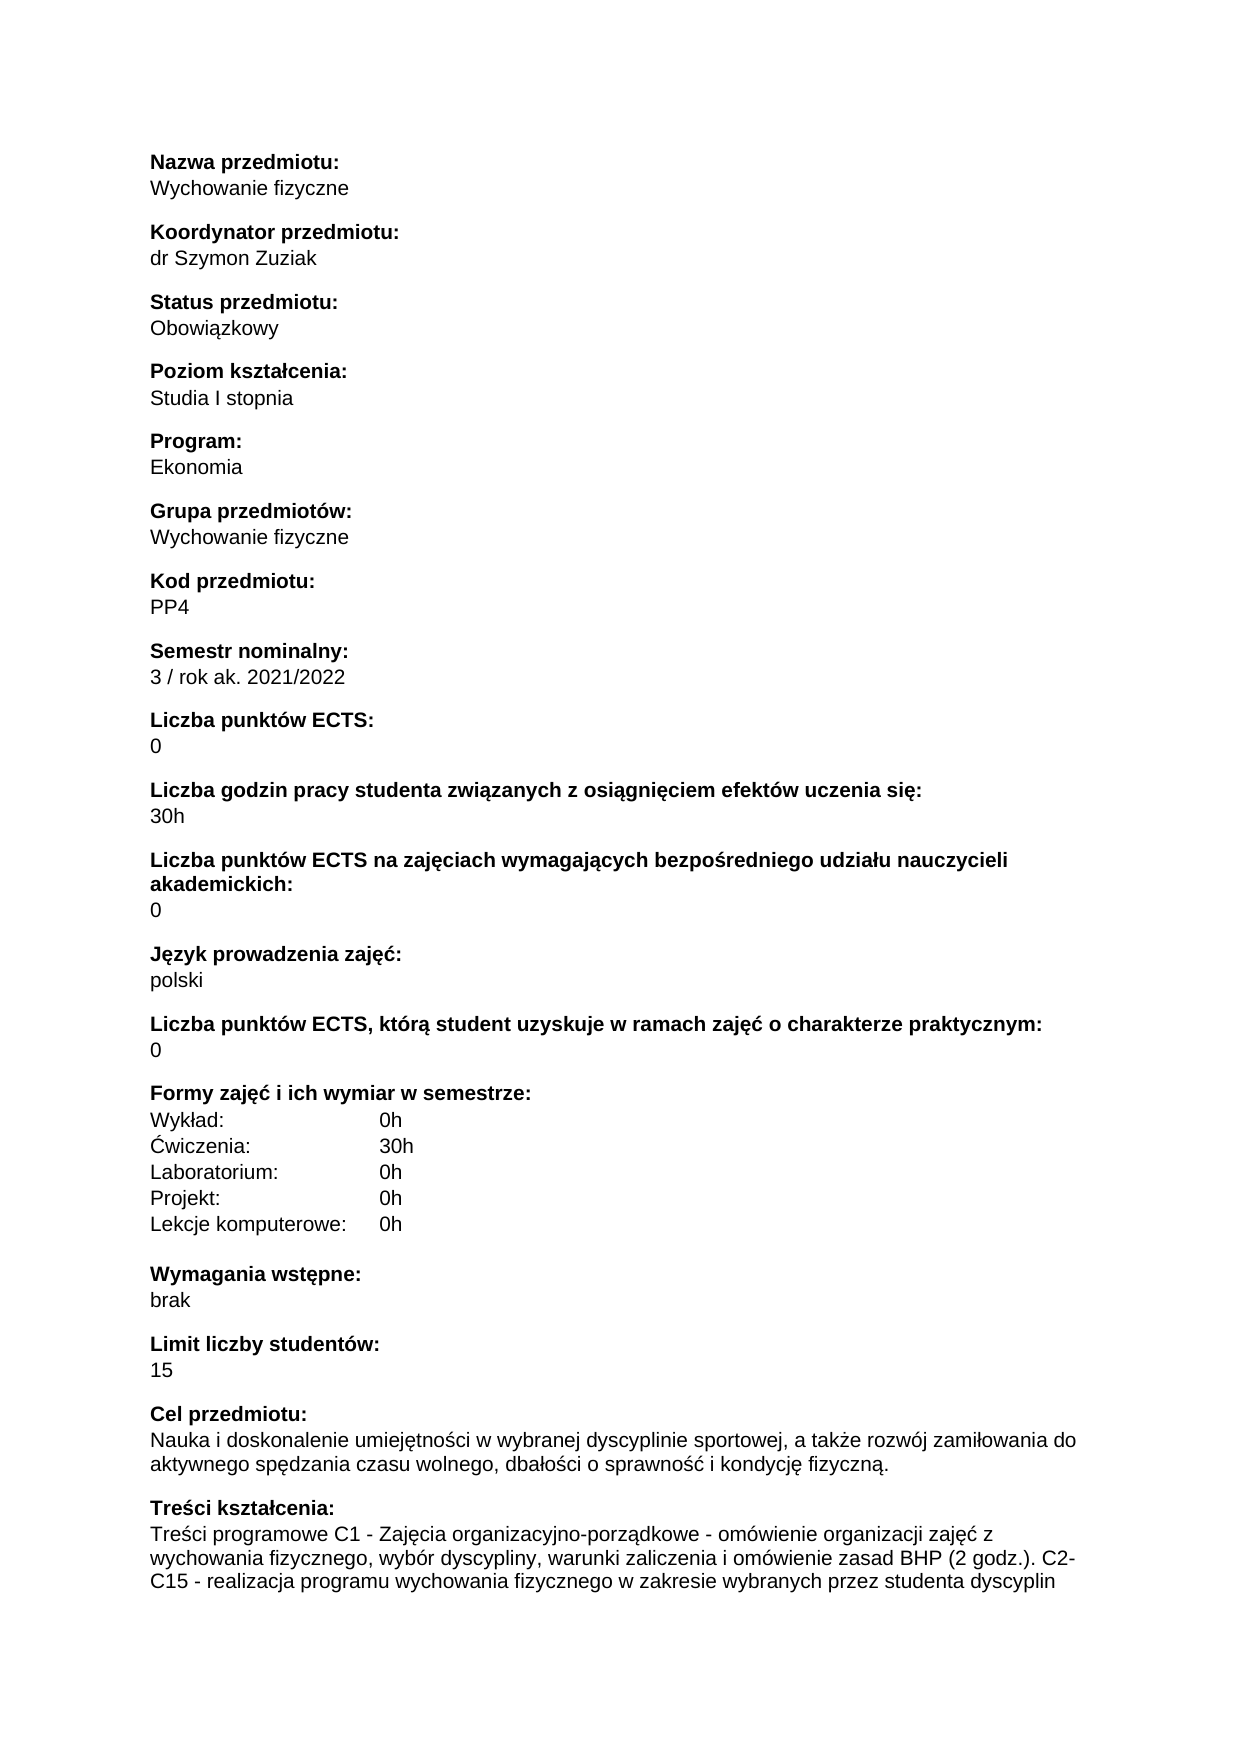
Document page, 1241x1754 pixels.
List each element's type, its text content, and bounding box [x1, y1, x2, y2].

table_cell Lekcje komputerowe: [140, 1212, 367, 1236]
text 0 [150, 1037, 1090, 1061]
table_cell Laboratorium: [140, 1160, 367, 1184]
text Grupa przedmiotów: [150, 499, 1090, 523]
text polski [150, 968, 1090, 992]
text Liczba godzin pracy studenta związanych z osiągnięciem efektów uczenia się: [150, 778, 1090, 802]
text Program: [150, 429, 1090, 453]
table_cell 30h [369, 1132, 597, 1158]
text dr Szymon Zuziak [150, 246, 1090, 270]
text Nazwa przedmiotu: [150, 150, 1090, 174]
table_cell Ćwiczenia: [140, 1134, 367, 1158]
text Kod przedmiotu: [150, 569, 1090, 593]
text Cel przedmiotu: [150, 1402, 1090, 1426]
text Liczba punktów ECTS: [150, 708, 1090, 732]
text 0 [150, 898, 1090, 922]
text Wychowanie fizyczne [150, 525, 1090, 549]
text Wychowanie fizyczne [150, 176, 1090, 200]
text Obowiązkowy [150, 316, 1090, 339]
text Koordynator przedmiotu: [150, 220, 1090, 244]
text Poziom kształcenia: [150, 359, 1090, 383]
text Liczba punktów ECTS na zajęciach wymagających bezpośredniego udziału nauczycieli akademickich: [150, 848, 1090, 896]
text Język prowadzenia zajęć: [150, 942, 1090, 966]
text 30h [150, 804, 1090, 828]
table_cell 0h [369, 1210, 597, 1236]
text Semestr nominalny: [150, 638, 1090, 662]
text Formy zajęć i ich wymiar w semestrze: [150, 1081, 1090, 1105]
text PP4 [150, 595, 1090, 619]
text Ekonomia [150, 455, 1090, 479]
text Studia I stopnia [150, 385, 1090, 409]
text Status przedmiotu: [150, 289, 1090, 313]
table_cell 0h [369, 1184, 597, 1210]
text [150, 1521, 1090, 1593]
text Treści kształcenia: [150, 1495, 1090, 1519]
text Nauka i doskonalenie umiejętności w wybranej dyscyplinie sportowej, a także rozwój zamiłowania do aktywnego spędzania czasu wolnego, dbałości o sprawność i kondycję fizyczną. [150, 1428, 1090, 1476]
text Wymagania wstępne: [150, 1262, 1090, 1286]
text brak [150, 1288, 1090, 1312]
table_cell Projekt: [140, 1186, 367, 1210]
text 3 / rok ak. 2021/2022 [150, 664, 1090, 688]
table_header Wykład: [140, 1108, 367, 1132]
table_header 0h [369, 1108, 597, 1132]
text Liczba punktów ECTS, którą student uzyskuje w ramach zajęć o charakterze praktycznym: [150, 1011, 1090, 1035]
table_cell 0h [369, 1158, 597, 1184]
text 15 [150, 1358, 1090, 1382]
text Limit liczby studentów: [150, 1332, 1090, 1356]
text 0 [150, 734, 1090, 758]
